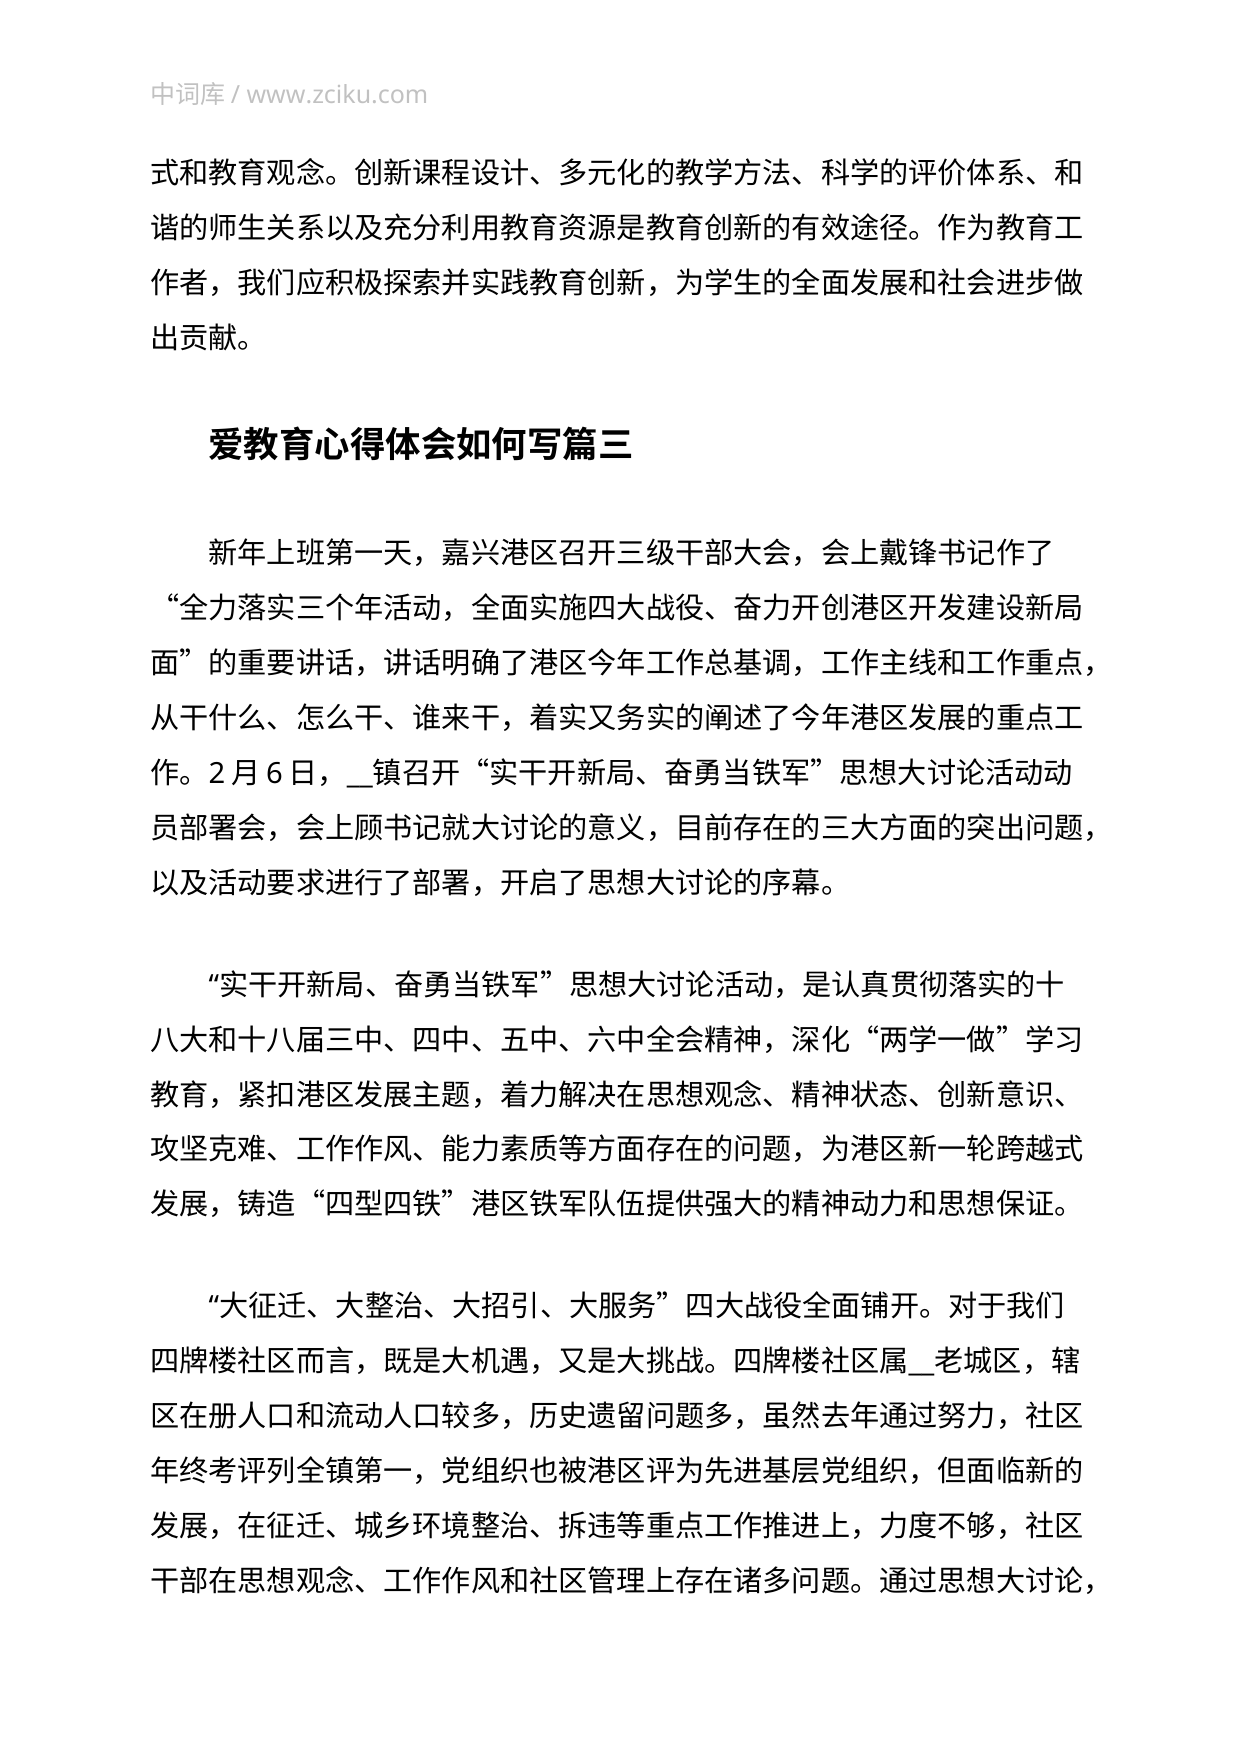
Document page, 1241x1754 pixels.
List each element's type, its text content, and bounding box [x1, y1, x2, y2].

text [150, 150, 1090, 357]
text 爱教育心得体会如何写篇三 [150, 416, 1090, 468]
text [150, 1283, 1090, 1599]
text 新年上班第一天，嘉兴港区召开三级干部大会，会上戴锋书记作了“全力落实三个年活动，全面实施四大战役、奋力开创港区开发建设新局面”的重要讲话，讲话明确了港区今年工作总基调，工作主线和工作重点，从干什么、怎么干、谁来干，着实又务实的阐述了今年港区发展的重点工作。2月6日，__镇召开“实干开新局、奋勇当铁军”思想大讨论活动动员部署会，会上顾书记就大讨论的意义，目前存在的三大方面的突出问题，以及活动要求进行了部署，开启了思想大讨论的序幕。 [150, 530, 1090, 902]
text “实干开新局、奋勇当铁军”思想大讨论活动，是认真贯彻落实的十八大和十八届三中、四中、五中、六中全会精神，深化“两学一做”学习教育，紧扣港区发展主题，着力解决在思想观念、精神状态、创新意识、攻坚克难、工作作风、能力素质等方面存在的问题，为港区新一轮跨越式发展，铸造“四型四铁”港区铁军队伍提供强大的精神动力和思想保证。 [150, 961, 1090, 1223]
